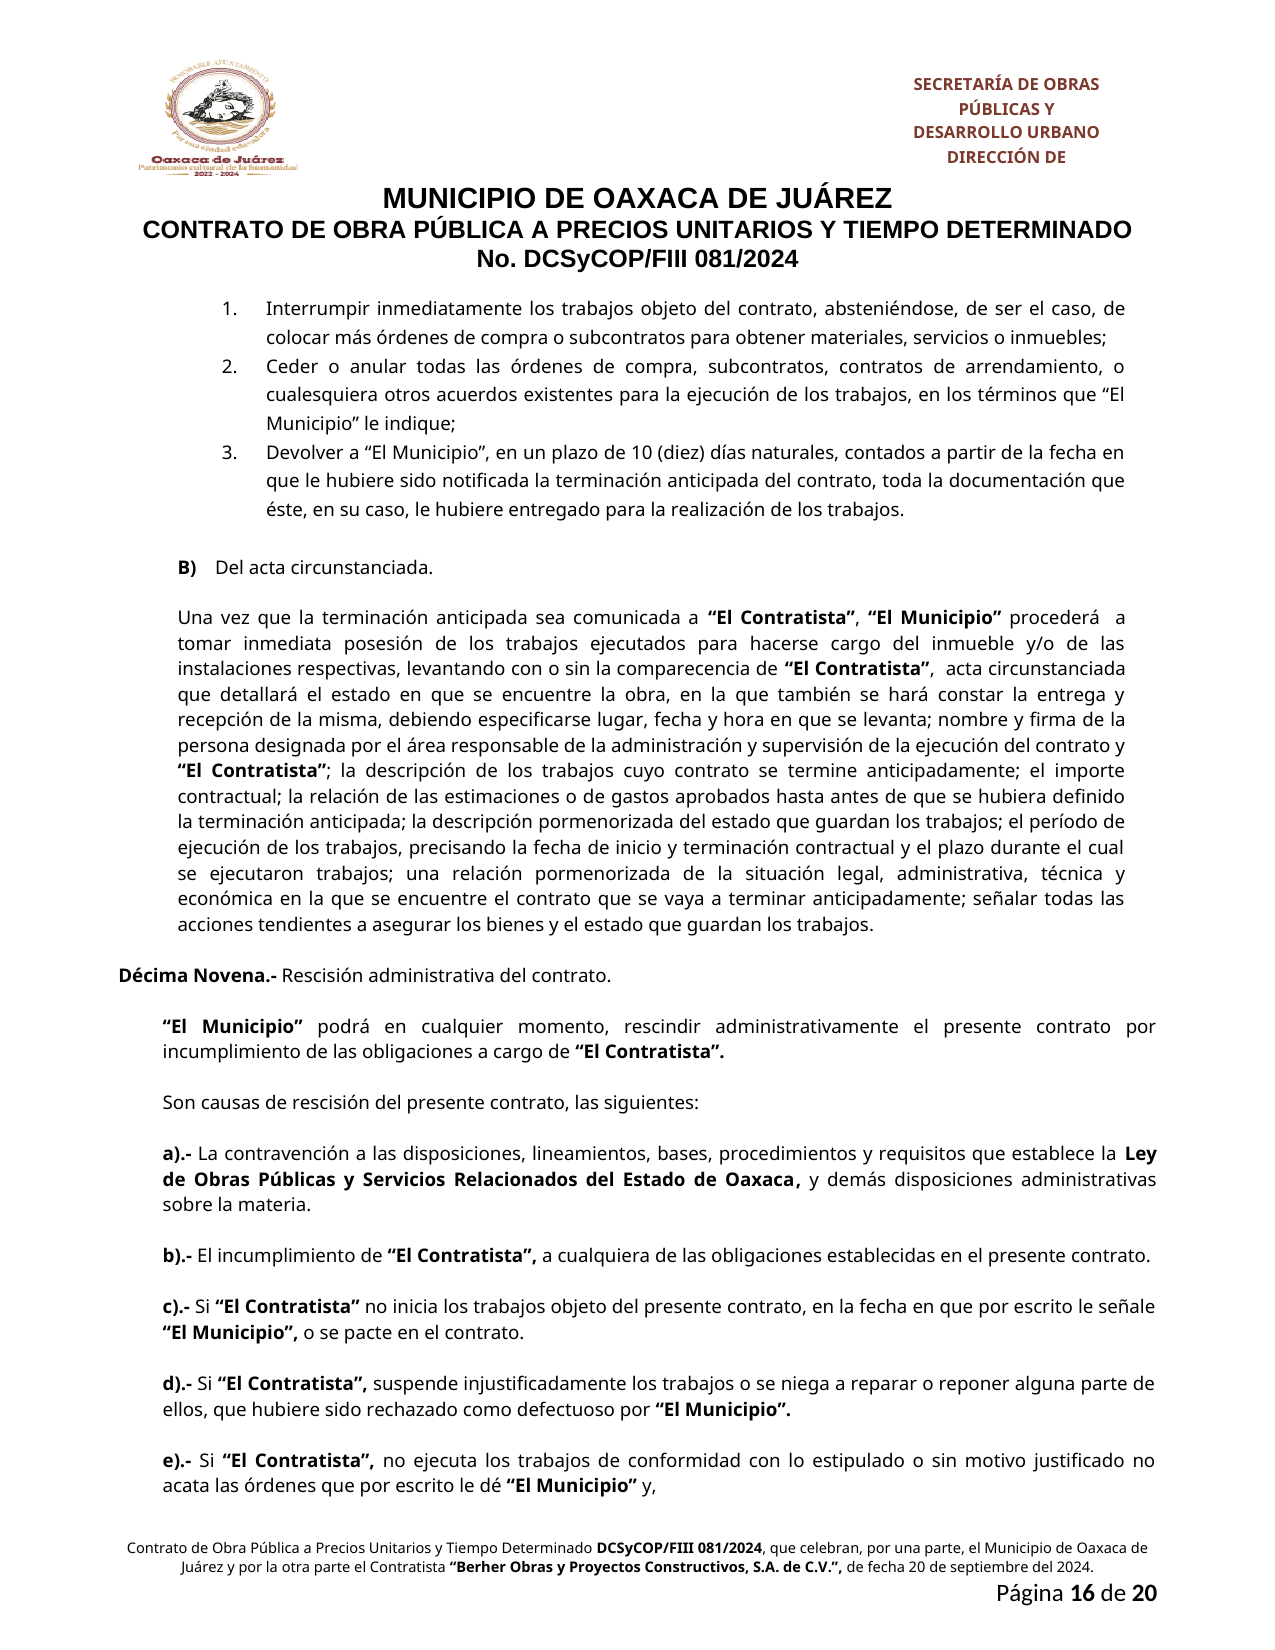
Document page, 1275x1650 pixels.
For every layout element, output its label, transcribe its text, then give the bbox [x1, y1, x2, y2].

list Ceder o anular todas las órdenes de compra, subcontratos, contratos de arrendamiento, o cualesquiera otros acuerdos existentes para la ejecución de los trabajos, en los términos que “El Municipio” le indique; [222, 353, 1126, 436]
text Una vez que la terminación anticipada sea comunicada a “El Contratista”, “El Municipio” procederá a tomar inmediata posesión de los trabajos ejecutados para hacerse cargo del inmueble y/o de las instalaciones respectivas, levantando con o sin la comparecencia de “El Contratista”, acta circunstanciada que detallará el estado en que se encuentre la obra, en la que también se hará constar la entrega y recepción de la misma, debiendo especificarse lugar, fecha y hora en que se levanta; nombre y firma de la persona designada por el área responsable de la administración y supervisión de la ejecución del contrato y “El Contratista”; la descripción de los trabajos cuyo contrato se termine anticipadamente; el importe contractual; la relación de las estimaciones o de gastos aprobados hasta antes de que se hubiera definido la terminación anticipada; la descripción pormenorizada del estado que guardan los trabajos; el período de ejecución de los trabajos, precisando la fecha de inicio y terminación contractual y el plazo durante el cual se ejecutaron trabajos; una relación pormenorizada de la situación legal, administrativa, técnica y económica en la que se encuentre el contrato que se vaya a terminar anticipadamente; señalar todas las acciones tendientes a asegurar los bienes y el estado que guardan los trabajos. [177, 605, 1126, 936]
text “El Municipio” podrá en cualquier momento, rescindir administrativamente el presente contrato por incumplimiento de las obligaciones a cargo de “El Contratista”. [162, 1013, 1157, 1064]
text Décima Novena.- Rescisión administrativa del contrato. [118, 962, 1157, 987]
text d).- Si “El Contratista”, suspende injustificadamente los trabajos o se niega a reparar o reponer alguna parte de ellos, que hubiere sido rechazado como defectuoso por “El Municipio”. [162, 1370, 1157, 1421]
list Del acta circunstanciada. [177, 554, 1146, 580]
text e).- Si “El Contratista”, no ejecuta los trabajos de conformidad con lo estipulado o sin motivo justificado no acata las órdenes que por escrito le dé “El Municipio” y, [162, 1447, 1157, 1498]
text a).- La contravención a las disposiciones, lineamientos, bases, procedimientos y requisitos que establece la Ley de Obras Públicas y Servicios Relacionados del Estado de Oaxaca, y demás disposiciones administrativas sobre la materia. [162, 1141, 1157, 1217]
text c).- Si “El Contratista” no inicia los trabajos objeto del presente contrato, en la fecha en que por escrito le señale “El Municipio”, o se pacte en el contrato. [162, 1294, 1157, 1345]
text b).- El incumplimiento de “El Contratista”, a cualquiera de las obligaciones establecidas en el presente contrato. [162, 1243, 1157, 1268]
list Interrumpir inmediatamente los trabajos objeto del contrato, absteniéndose, de ser el caso, de colocar más órdenes de compra o subcontratos para obtener materiales, servicios o inmuebles; [222, 295, 1126, 349]
text Son causas de rescisión del presente contrato, las siguientes: [162, 1089, 1157, 1115]
list Devolver a “El Municipio”, en un plazo de 10 (diez) días naturales, contados a partir de la fecha en que le hubiere sido notificada la terminación anticipada del contrato, toda la documentación que éste, en su caso, le hubiere entregado para la realización de los trabajos. [222, 439, 1126, 522]
